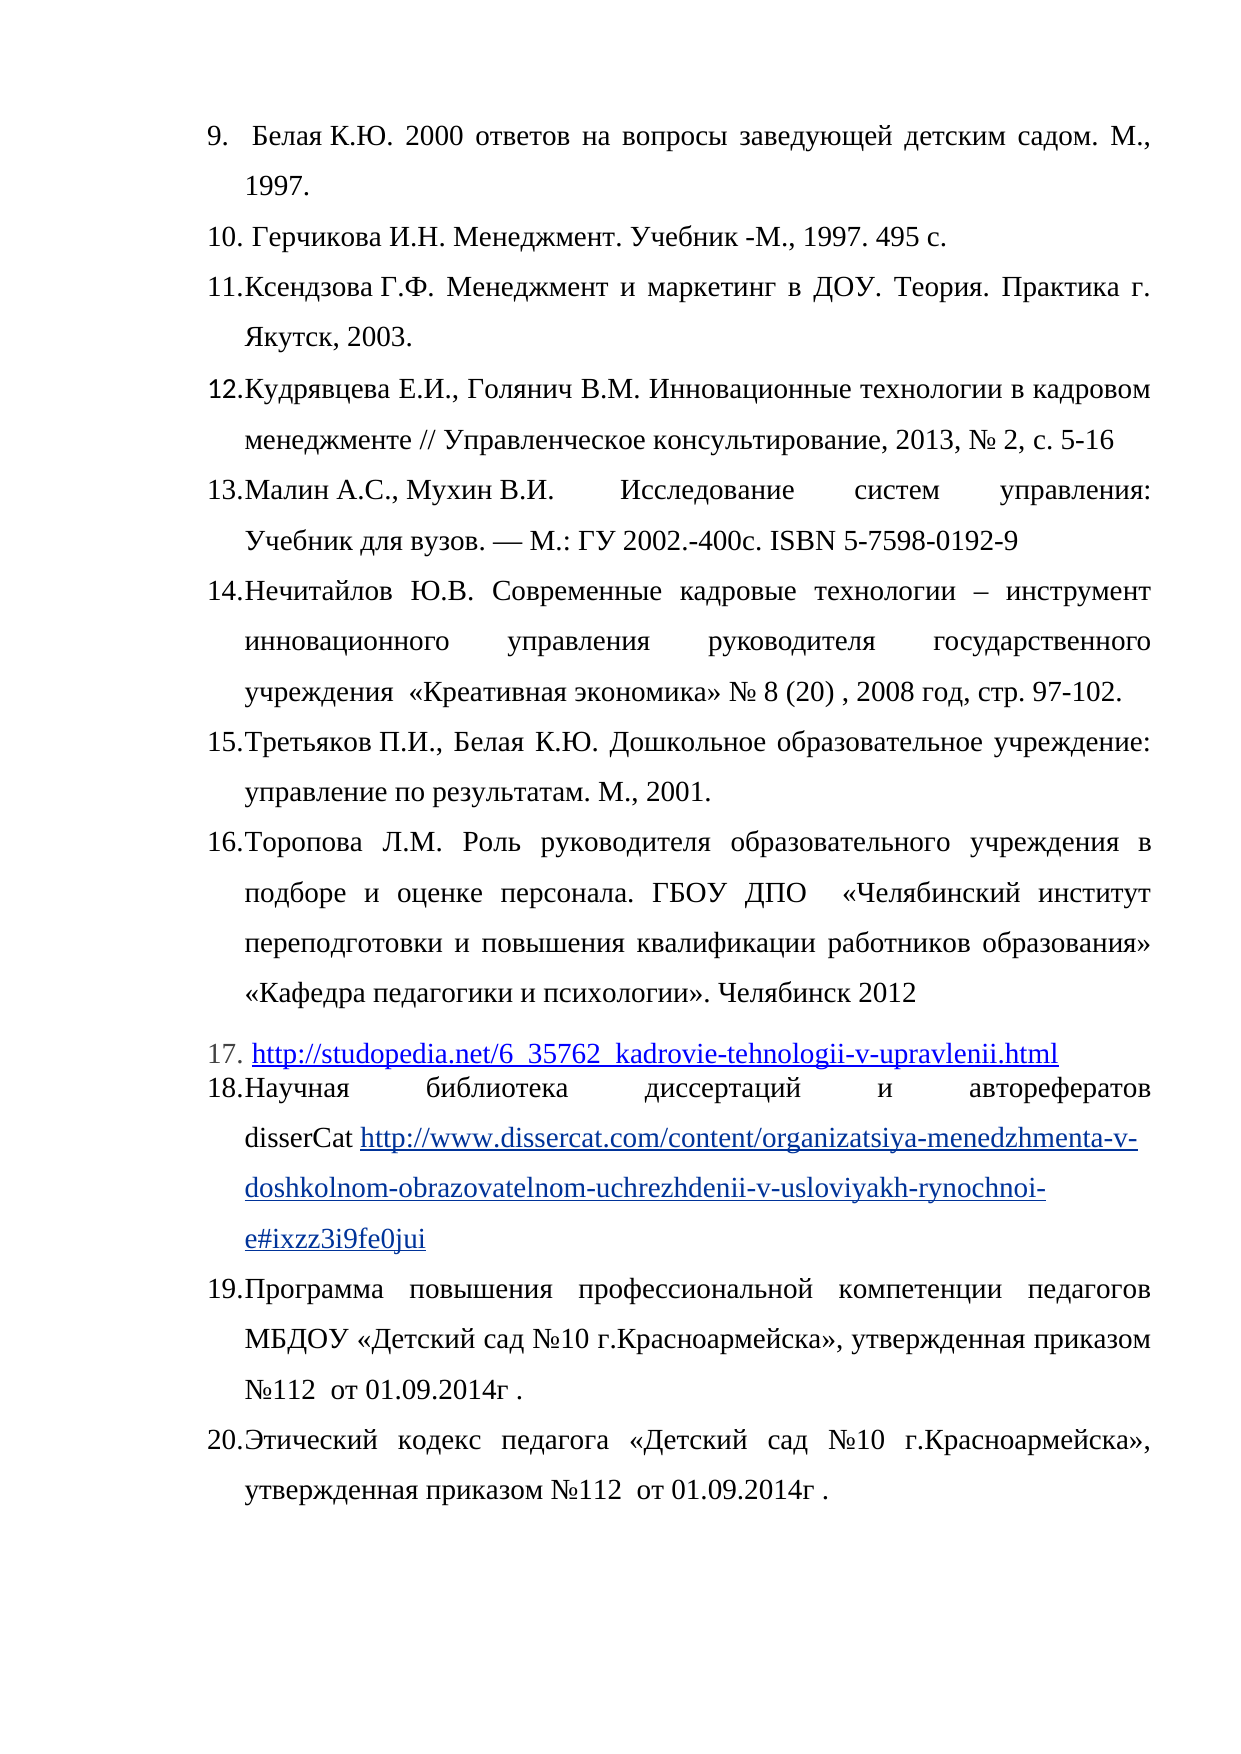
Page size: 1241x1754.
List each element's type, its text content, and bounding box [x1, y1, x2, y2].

list Нечитайлов Ю.В. Современные кадровые технологии – инструмент инновационного управления руководителя государственного учреждения «Креативная экономика» № 8 (20) , 2008 год, cтр. 97-102. [207, 573, 1152, 707]
list Кудрявцева Е.И., Голянич В.М. Инновационные технологии в кадровом менеджменте // Управленческое консультирование, 2013, № 2, с. 5-16 [207, 370, 1152, 456]
list Третьяков П.И., Белая К.Ю. Дошкольное образовательное учреждение: управление по результатам. М., 2001. [207, 724, 1152, 808]
list Этический кодекс педагога «Детский сад №10 г.Красноармейска», утвержденная приказом №112 от 01.09.2014г . [207, 1422, 1152, 1506]
list Ксендзова Г.Ф. Менеджмент и маркетинг в ДОУ. Теория. Практика г. Якутск, 2003. [207, 269, 1152, 353]
list Торопова Л.М. Роль руководителя образовательного учреждения в подборе и оценке персонала. ГБОУ ДПО «Челябинский институт переподготовки и повышения квалификации работников образования» «Кафедра педагогики и психологии». Челябинск 2012 [207, 824, 1152, 1009]
list Белая К.Ю. 2000 ответов на вопросы заведующей детским садом. М., 1997. [207, 118, 1152, 202]
list Программа повышения профессиональной компетенции педагогов МБДОУ «Детский сад №10 г.Красноармейска», утвержденная приказом №112 от 01.09.2014г . [207, 1271, 1152, 1405]
list http://studopedia.net/6_35762_kadrovie-tehnologii-v-upravlenii.html [207, 1036, 1141, 1070]
list Малин А.С., Мухин В.И. Исследование систем управления: Учебник для вузов. — М.: ГУ 2002.-400с. ISBN 5-7598-0192-9 [207, 472, 1152, 556]
list Научная библиотека диссертаций и авторефератов disserCat http://www.dissercat.com/content/organizatsiya-menedzhmenta-v-doshkolnom-obrazovatelnom-uchrezhdenii-v-usloviyakh-rynochnoi-e#ixzz3i9fe0jui [207, 1070, 1152, 1254]
list Герчикова И.Н. Менеджмент. Учебник -М., 1997. 495 с. [207, 219, 1152, 252]
